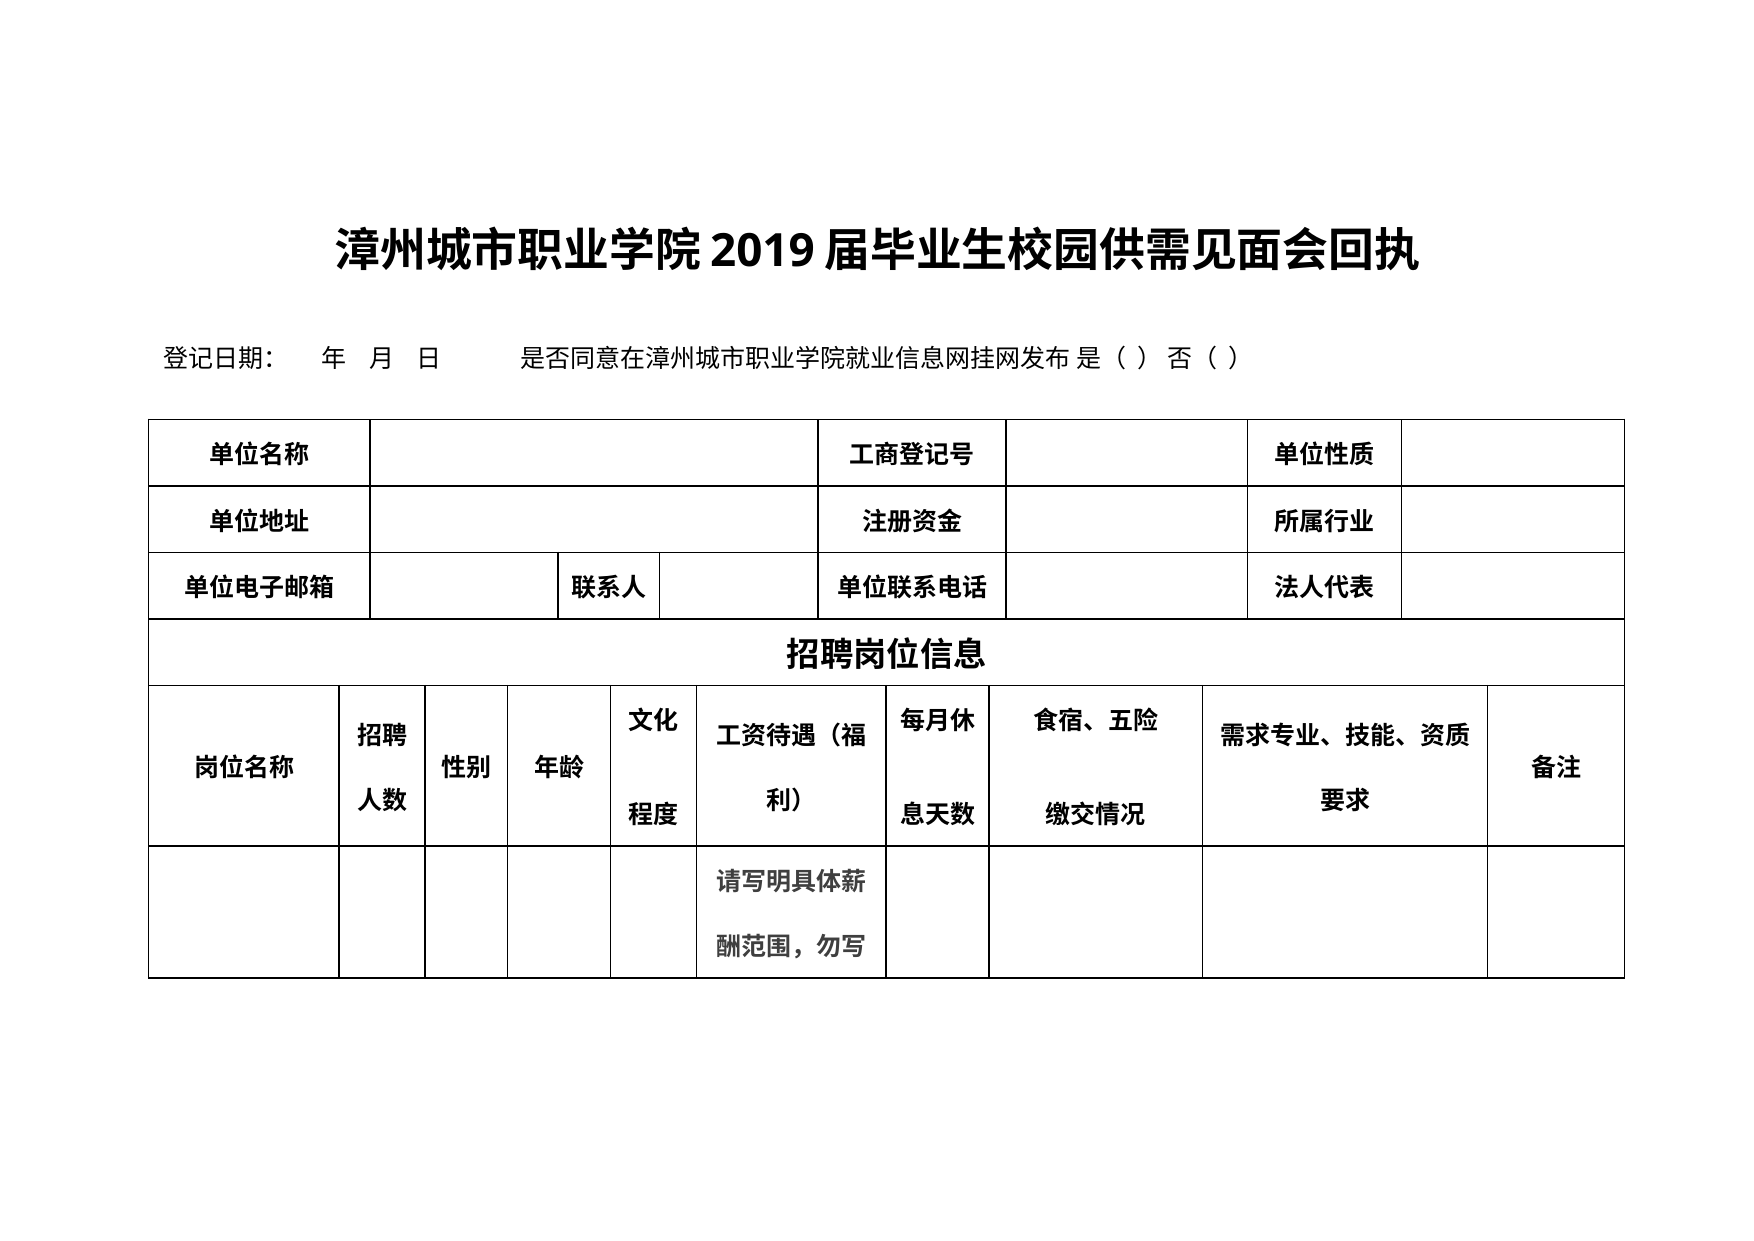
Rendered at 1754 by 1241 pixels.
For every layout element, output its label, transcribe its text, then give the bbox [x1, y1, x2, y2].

table_cell 需求专业、技能、资质要求 [1203, 686, 1487, 845]
table_header [1402, 420, 1624, 485]
table_cell [371, 487, 817, 552]
table_header 单位性质 [1248, 420, 1401, 485]
table_cell 单位地址 [149, 487, 369, 552]
table_cell [887, 847, 988, 977]
table_cell 备注 [1488, 686, 1624, 845]
table_cell [1007, 553, 1247, 618]
table_cell [508, 847, 610, 977]
table_cell [1203, 847, 1487, 977]
table_cell [1488, 847, 1624, 977]
table_header [1007, 420, 1247, 485]
table_cell 招聘岗位信息 [149, 620, 1624, 685]
table_cell 联系人 [559, 553, 659, 618]
table_cell [611, 847, 696, 977]
table_cell 食宿、五险 缴交情况 [990, 686, 1202, 845]
table_cell 请写明具体薪酬范围，勿写面议 [697, 847, 885, 977]
table_cell [149, 847, 338, 977]
table_cell [1402, 487, 1624, 552]
table_header 工商登记号 [819, 420, 1005, 485]
table_header [371, 420, 817, 485]
table_cell 文化 程度 [611, 686, 696, 845]
table_cell 每月休 息天数 [887, 686, 988, 845]
table_cell [371, 553, 557, 618]
table_cell 注册资金 [819, 487, 1005, 552]
text 漳州城市职业学院2019届毕业生校园供需见面会回执 [150, 198, 1604, 295]
table_cell [1402, 553, 1624, 618]
text 登记日期： 年 月 日 是否同意在漳州城市职业学院就业信息网挂网发布 是（ ） 否（ ） [150, 324, 1604, 389]
table_cell 单位联系电话 [819, 553, 1005, 618]
table_cell [340, 847, 424, 977]
table_cell [1007, 487, 1247, 552]
table_cell [426, 847, 507, 977]
table_cell 法人代表 [1248, 553, 1401, 618]
table_cell 招聘人数 [340, 686, 424, 845]
table_cell [660, 553, 817, 618]
table_header 单位名称 [149, 420, 369, 485]
table_cell 年龄 [508, 686, 610, 845]
table_cell 工资待遇（福利） [697, 686, 885, 845]
table_cell 单位电子邮箱 [149, 553, 369, 618]
table_cell 性别 [426, 686, 507, 845]
table_cell 所属行业 [1248, 487, 1401, 552]
table_cell [990, 847, 1202, 977]
table_cell 岗位名称 [149, 686, 338, 845]
